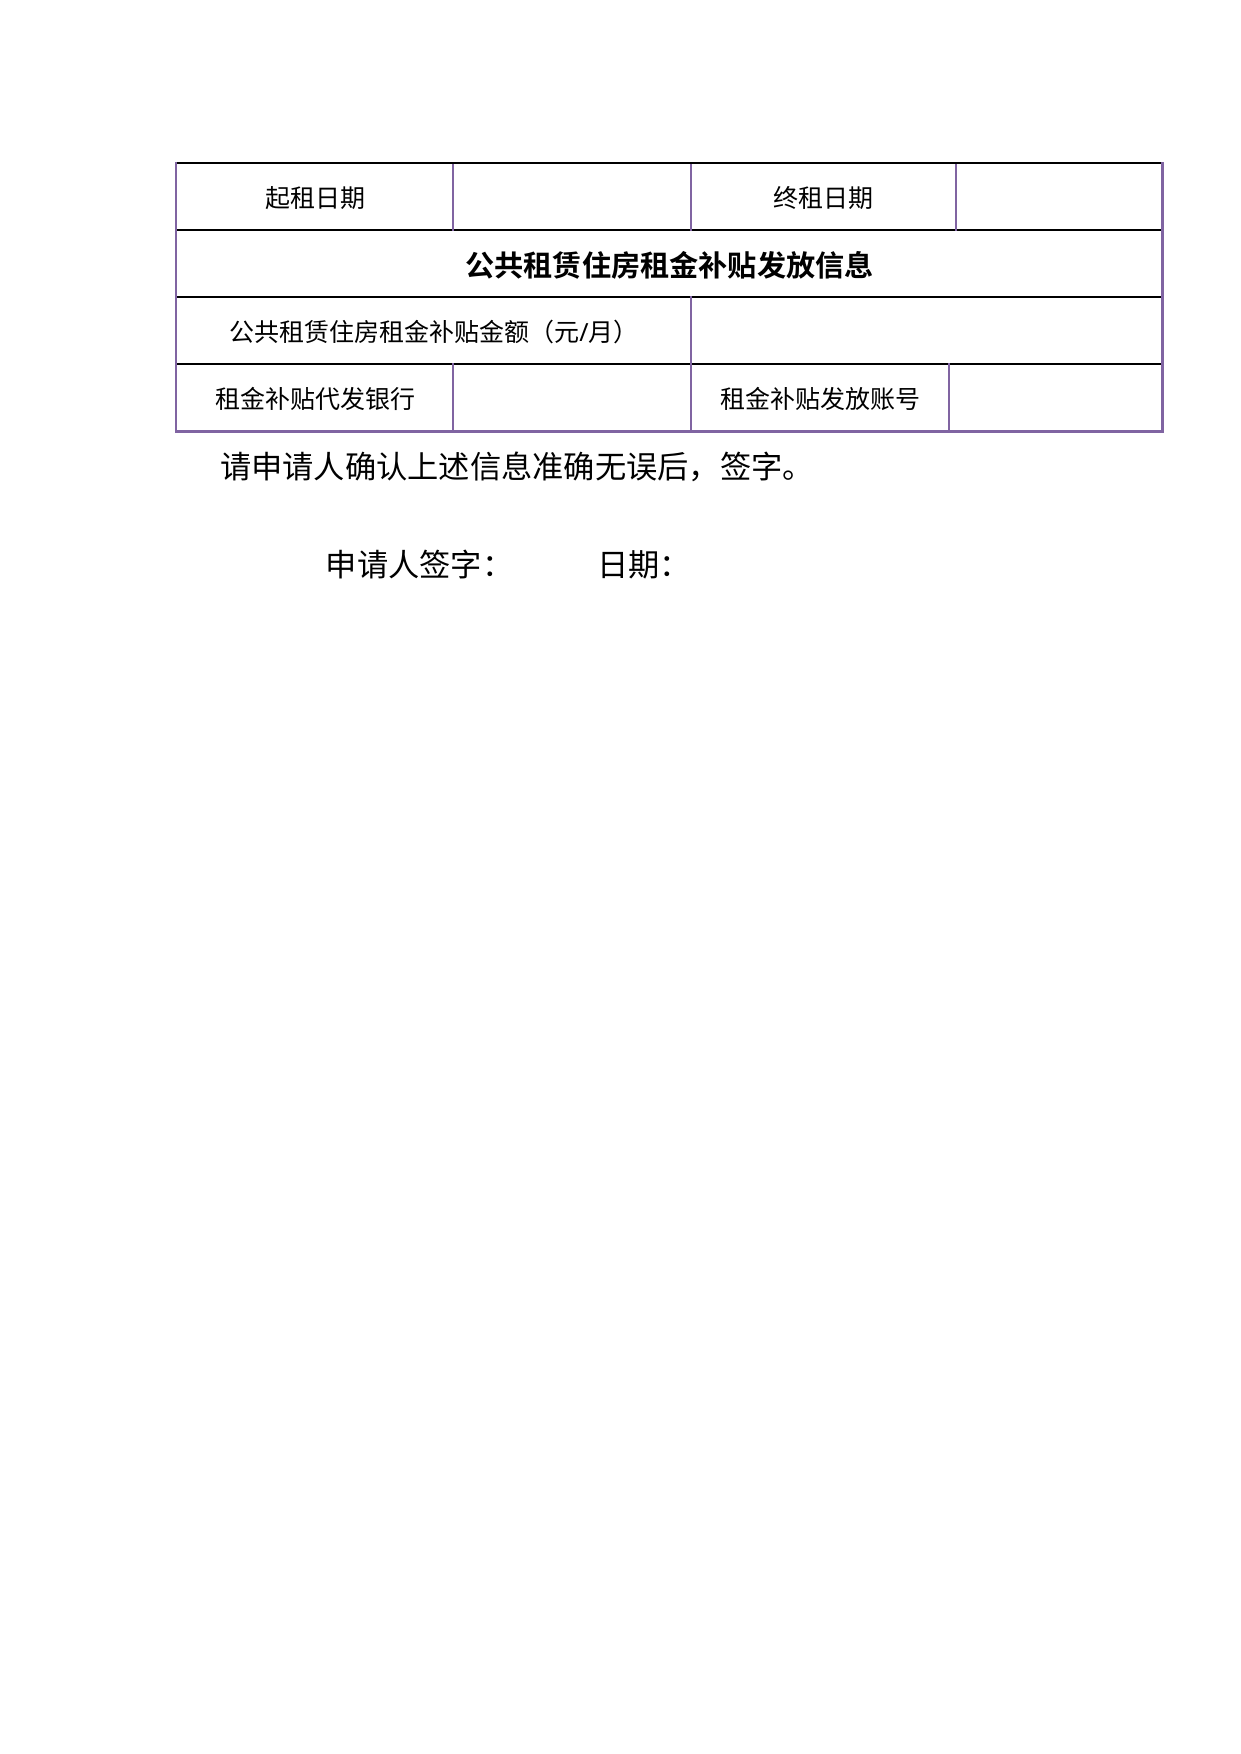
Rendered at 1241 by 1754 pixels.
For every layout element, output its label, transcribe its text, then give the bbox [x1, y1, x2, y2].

table_cell 公共租赁住房租金补贴金额（元/月） [177, 298, 690, 363]
table_cell [454, 164, 690, 229]
text 请申请人确认上述信息准确无误后，签字。 [187, 433, 1053, 497]
table_cell [950, 365, 1161, 430]
text 申请人签字： 日期： [187, 530, 1053, 595]
table_cell [454, 365, 690, 430]
table_cell 起租日期 [177, 164, 452, 229]
table_cell [957, 164, 1161, 229]
table_cell 租金补贴代发银行 [177, 365, 452, 430]
table_cell 公共租赁住房租金补贴发放信息 [177, 231, 1161, 296]
table_cell [692, 298, 1161, 363]
table_cell 终租日期 [692, 164, 955, 229]
table_cell 租金补贴发放账号 [692, 365, 948, 430]
